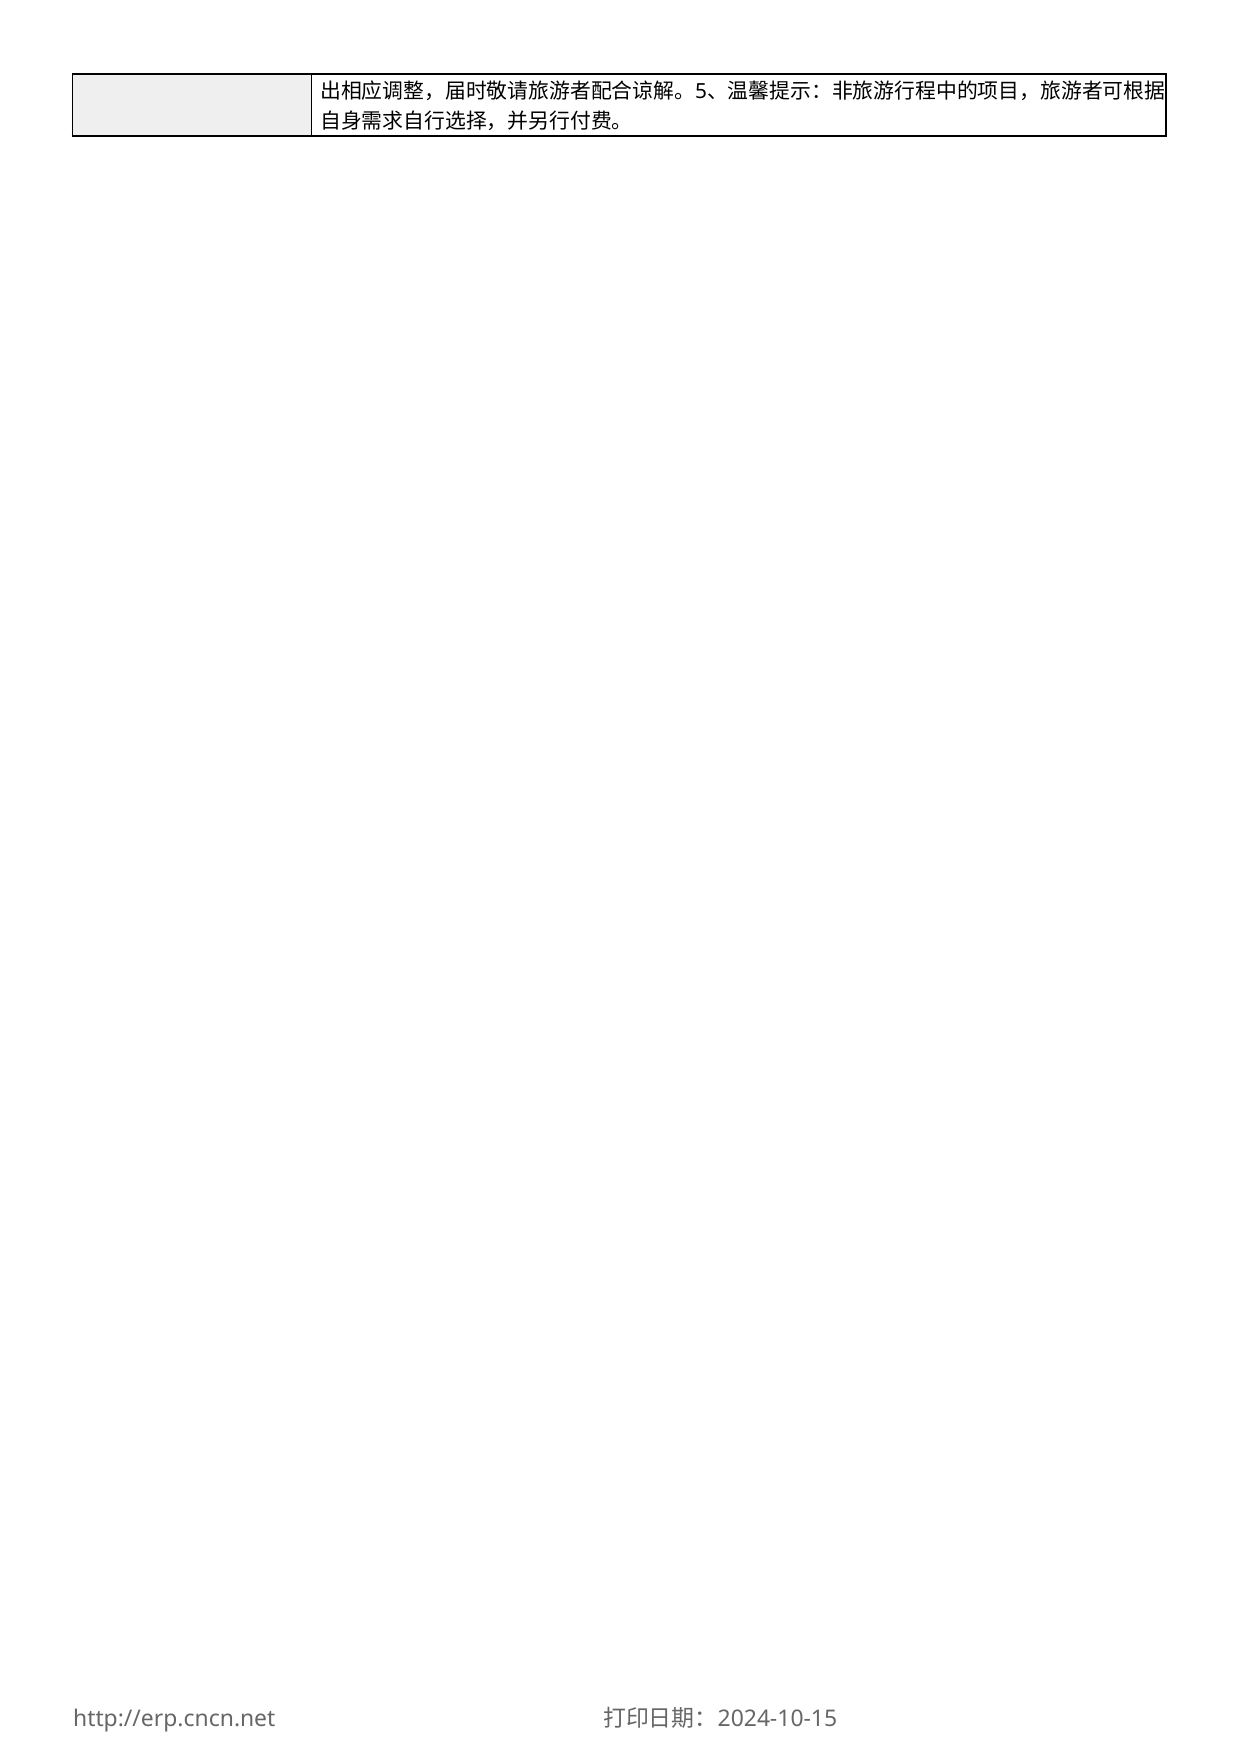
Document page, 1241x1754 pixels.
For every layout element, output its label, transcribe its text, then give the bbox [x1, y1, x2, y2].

table_cell 温馨提示 [73, 75, 311, 135]
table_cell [312, 75, 1165, 135]
